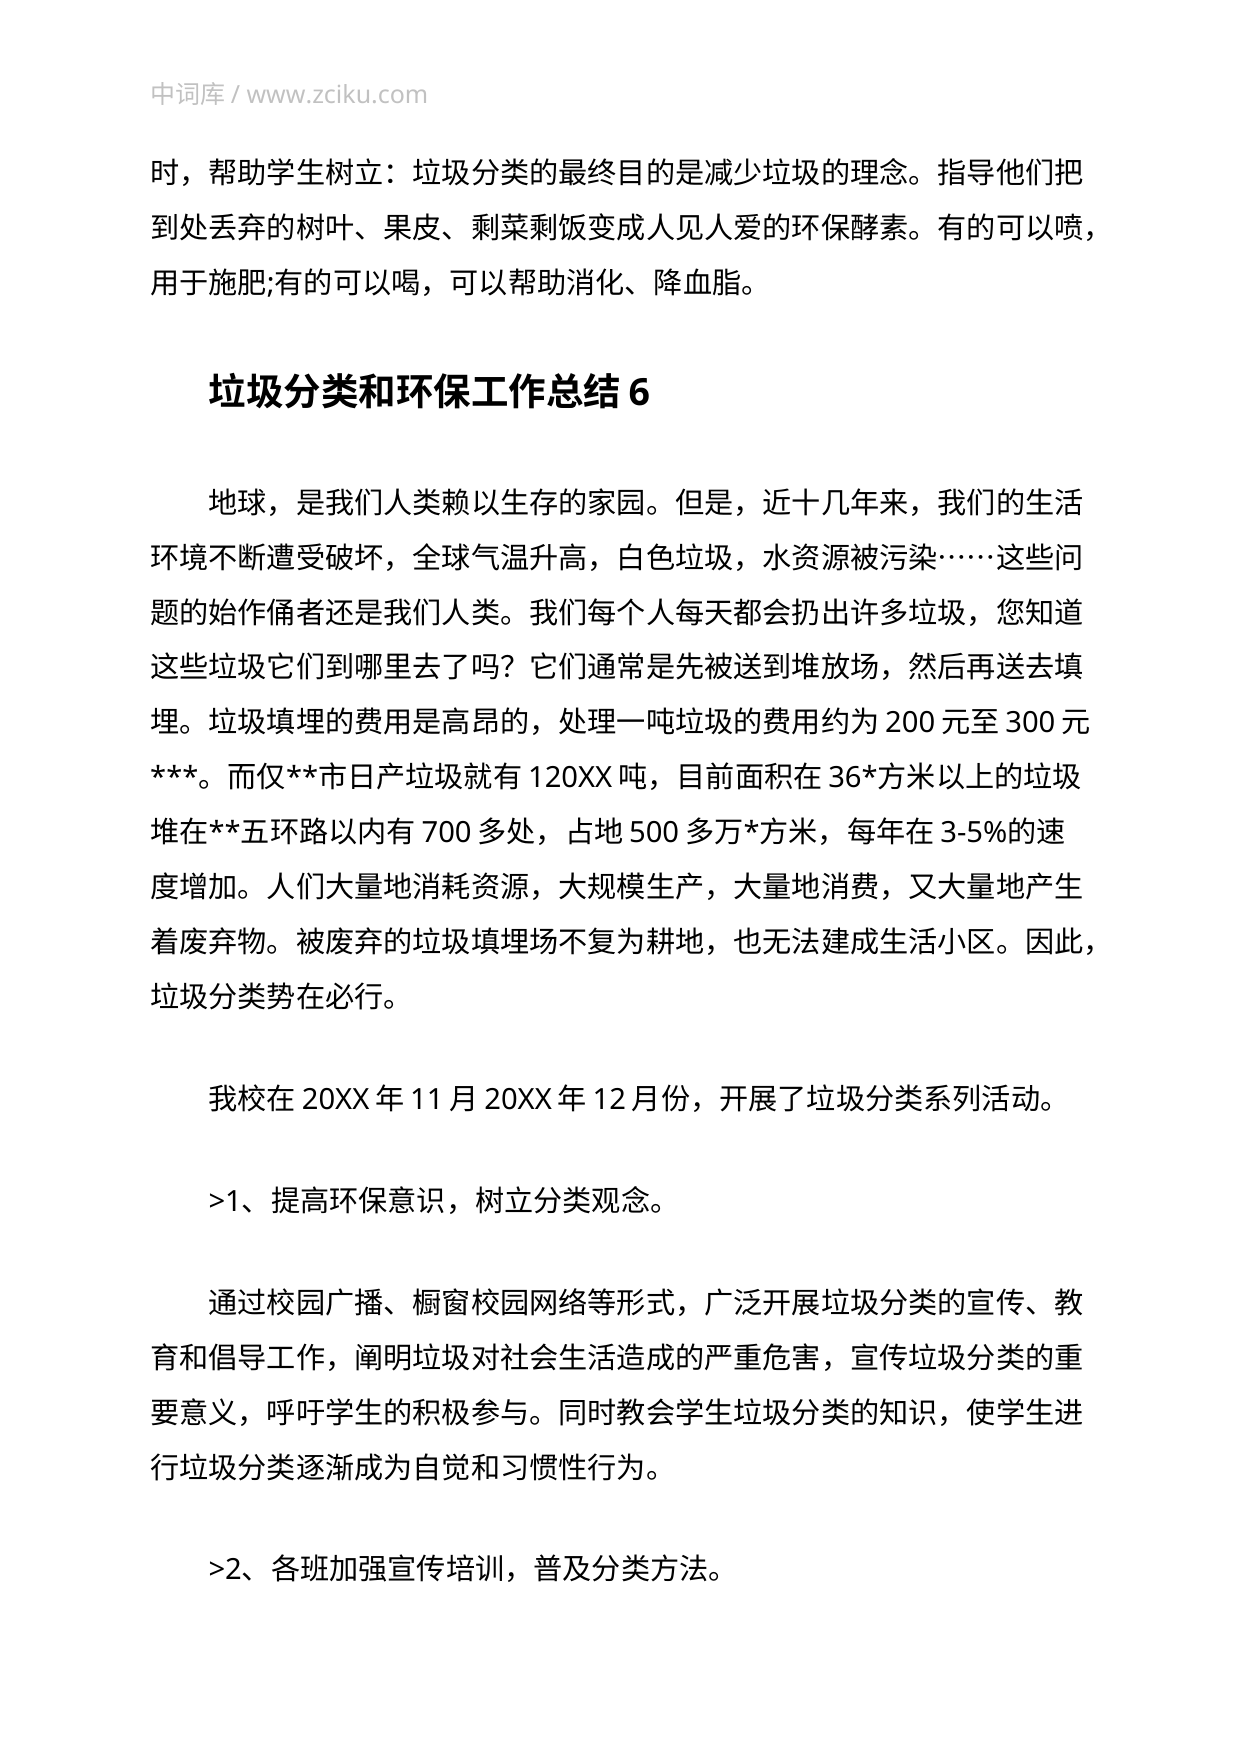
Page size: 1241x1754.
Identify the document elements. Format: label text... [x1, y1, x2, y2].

text 地球，是我们人类赖以生存的家园。但是，近十几年来，我们的生活环境不断遭受破坏，全球气温升高，白色垃圾，水资源被污染……这些问题的始作俑者还是我们人类。我们每个人每天都会扔出许多垃圾，您知道这些垃圾它们到哪里去了吗？它们通常是先被送到堆放场，然后再送去填埋。垃圾填埋的费用是高昂的，处理一吨垃圾的费用约为200元至300元***。而仅**市日产垃圾就有120XX吨，目前面积在36*方米以上的垃圾堆在**五环路以内有700多处，占地500多万*方米，每年在3-5%的速度增加。人们大量地消耗资源，大规模生产，大量地消费，又大量地产生着废弃物。被废弃的垃圾填埋场不复为耕地，也无法建成生活小区。因此，垃圾分类势在必行。 [150, 479, 1090, 1016]
text 垃圾分类和环保工作总结6 [150, 362, 1090, 416]
text 我校在20XX年11月20XX年12月份，开展了垃圾分类系列活动。 [150, 1076, 1090, 1118]
text >2、各班加强宣传培训，普及分类方法。 [150, 1546, 1090, 1588]
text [150, 150, 1090, 302]
text >1、提高环保意识，树立分类观念。 [150, 1177, 1090, 1220]
text 通过校园广播、橱窗校园网络等形式，广泛开展垃圾分类的宣传、教育和倡导工作，阐明垃圾对社会生活造成的严重危害，宣传垃圾分类的重要意义，呼吁学生的积极参与。同时教会学生垃圾分类的知识，使学生进行垃圾分类逐渐成为自觉和习惯性行为。 [150, 1279, 1090, 1486]
